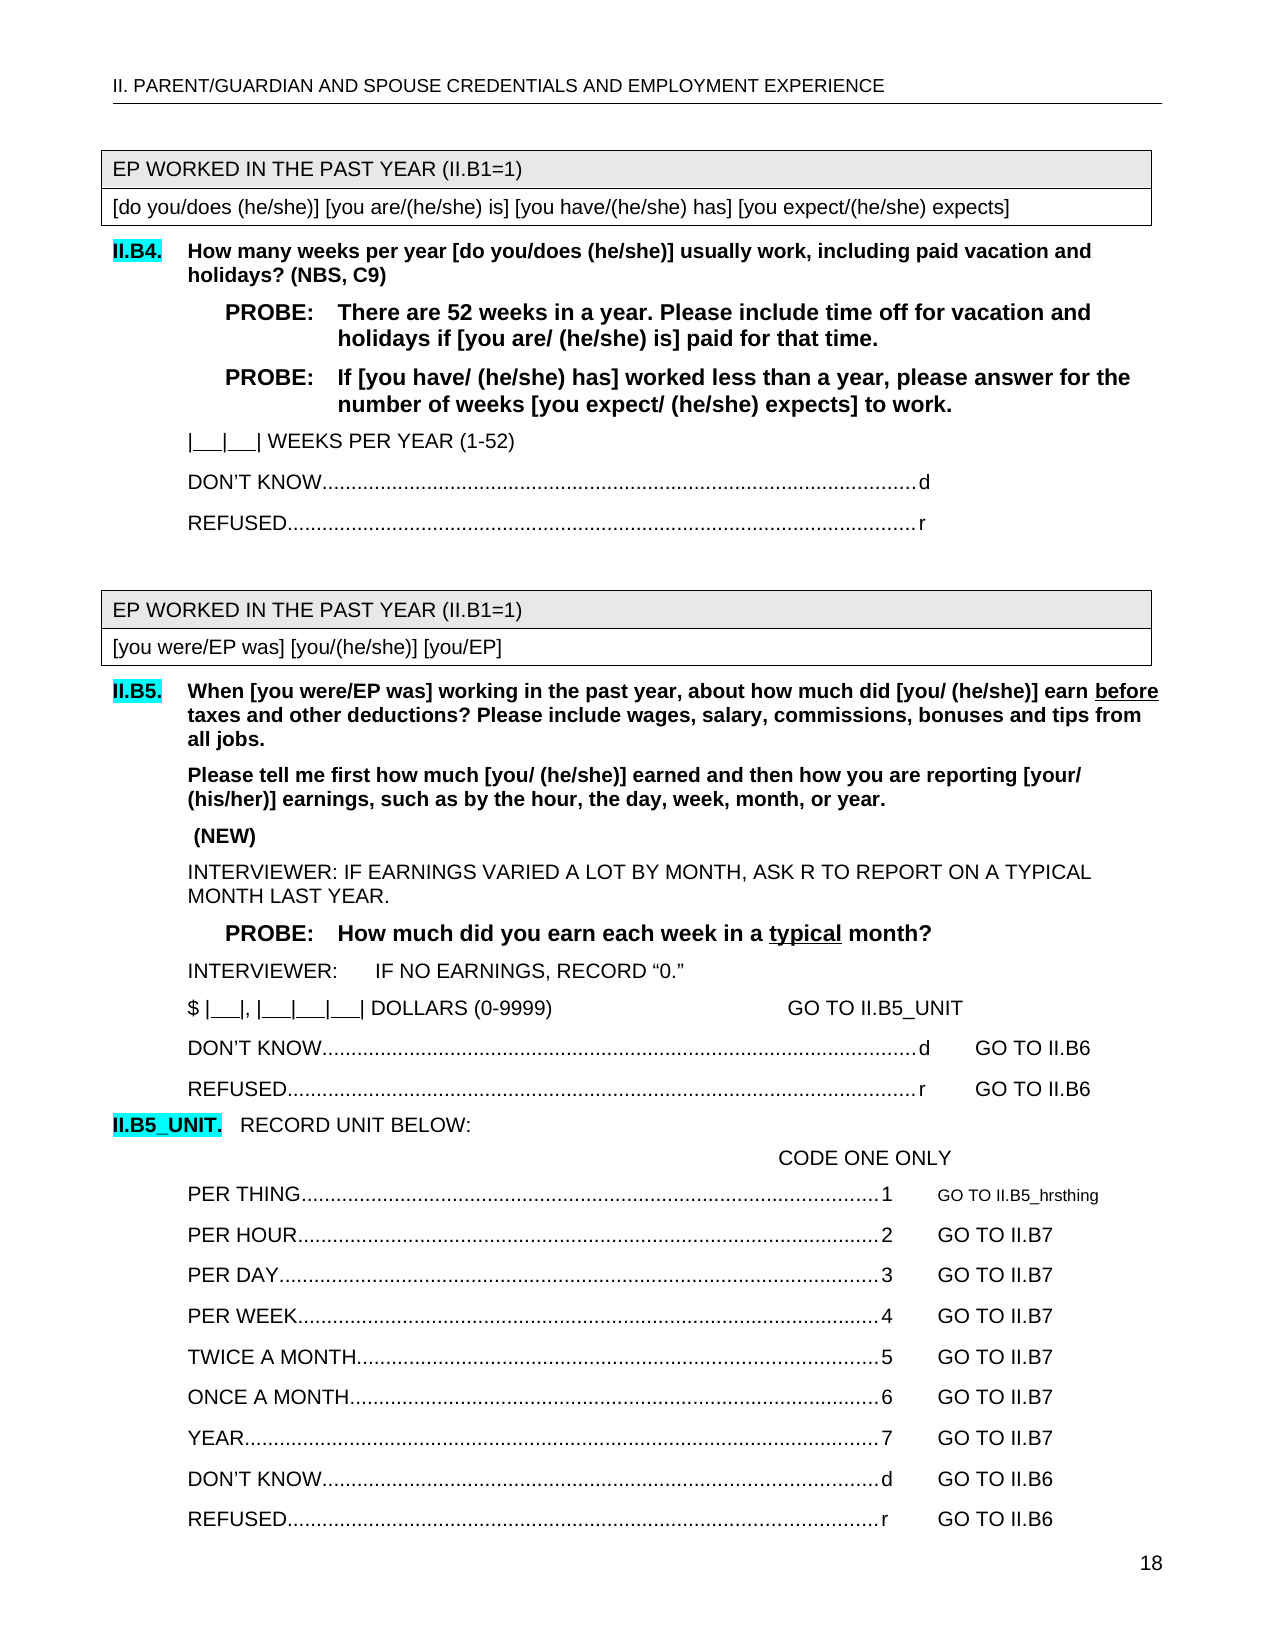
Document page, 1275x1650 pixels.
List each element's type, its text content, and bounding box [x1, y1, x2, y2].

text II.B5_Unit. record unit below: [222, 1113, 1162, 1137]
text $ | |, | | | | DOLLARS (0-9999) GO TO II.B5_UNIT [112, 996, 1162, 1019]
text INTERVIEWER: IF EARNINGS VARIED A LOT BY MONTH, ASK R TO REPORT ON A TYPICAL MONTH LAST YEAR. [187, 860, 1162, 908]
text Per day 3 GO TO II.B7 [187, 1263, 1275, 1287]
table_cell [you were/EP was] [you/(he/she)] [you/EP] [102, 629, 1151, 665]
text REFUSED r [187, 511, 966, 534]
table_header ep WORKED IN THE PAST YEAR (ii.b1=1) [102, 591, 1151, 628]
text Please tell me first how much [you/ (he/she)] earned and then how you are reporting [your/ (his/her)] earnings, such as by the hour, the day, week, month, or year. [112, 763, 1162, 811]
table_cell [do you/does (he/she)] [you are/(he/she) is] [you have/(he/she) has] [you expect/(he/she) expects] [102, 189, 1151, 225]
text Twice a month 5 GO TO II.B7 [187, 1344, 1275, 1368]
text REFUSED r GO TO II.B6 [187, 1507, 1275, 1531]
text INTERVIEWER: if no earnings, record “0.” [187, 959, 1162, 983]
text Year 7 GO TO II.B7 [187, 1426, 1275, 1450]
text PROBE: How much did you earn each week in a typical month? [225, 920, 1162, 947]
text Per thing 1 GO TO II.B5_hrsthing [187, 1182, 1275, 1206]
text DON’T KNOW d [187, 470, 966, 494]
text Per hour 2 GO TO II.B7 [187, 1223, 1275, 1247]
text Per week 4 GO TO II.B7 [187, 1304, 1275, 1328]
text DON’T KNOW d GO TO II.B6 [187, 1466, 1275, 1490]
text (new) [112, 823, 1162, 847]
table_header ep WORKED IN THE PAST YEAR (ii.b1=1) [102, 151, 1151, 187]
text Once a month 6 GO TO II.B7 [187, 1385, 1275, 1409]
text REFUSED r GO TO II.B6 [187, 1077, 1228, 1101]
text DON’T KNOW d GO TO II.B6 [187, 1036, 1228, 1060]
text II.B4. How many weeks per year [do you/does (he/she)] usually work, including paid vacation and holidays? (NBS, C9) [112, 238, 1162, 286]
text PROBE: If [you have/ (he/she) has] worked less than a year, please answer for the number of weeks [you expect/ (he/she) expects] to work. [225, 364, 1162, 417]
text II.B5. When [you were/EP was] working in the past year, about how much did [you/ (he/she)] earn before taxes and other deductions? Please include wages, salary, commissions, bonuses and tips from all jobs. [112, 679, 1162, 751]
text | | | WEEKS PER YEAR (1-52) [112, 429, 1162, 453]
text PROBE: There are 52 weeks in a year. Please include time off for vacation and holidays if [you are/ (he/she) is] paid for that time. [225, 299, 1162, 352]
